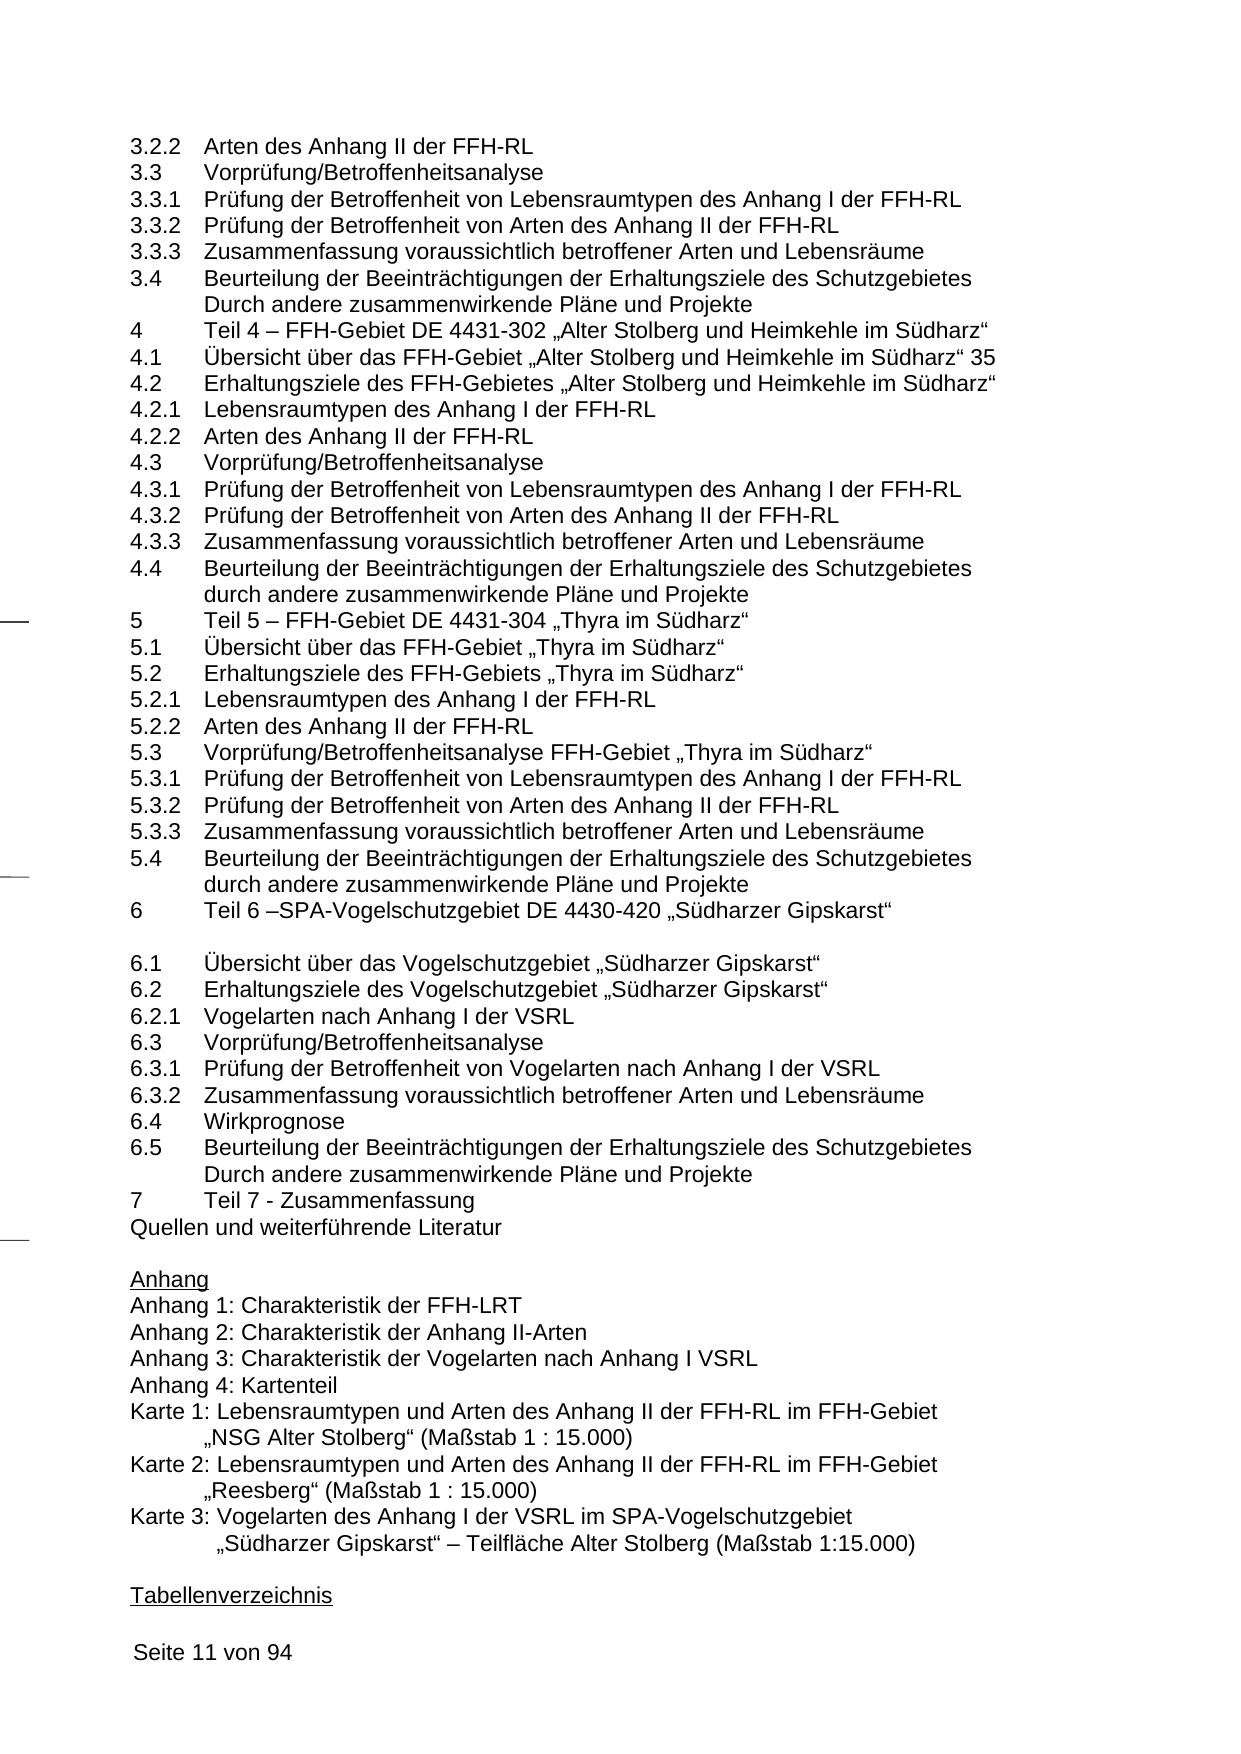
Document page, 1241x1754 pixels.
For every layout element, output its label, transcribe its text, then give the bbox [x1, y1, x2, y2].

text Karte 3: Vogelarten des Anhang I der VSRL im SPA-Vogelschutzgebiet [130, 1503, 1107, 1530]
text 5.3.3 Zusammenfassung voraussichtlich betroffener Arten und Lebensräume [130, 818, 1107, 844]
text „NSG Alter Stolberg“ (Maßstab 1 : 15.000) [130, 1424, 1107, 1451]
text Karte 2: Lebensraumtypen und Arten des Anhang II der FFH-RL im FFH-Gebiet [130, 1451, 1107, 1477]
text 5.2 Erhaltungsziele des FFH-Gebiets „Thyra im Südharz“ [130, 660, 1107, 686]
text 3.4 Beurteilung der Beeinträchtigungen der Erhaltungsziele des Schutzgebietes [130, 265, 1107, 291]
text durch andere zusammenwirkende Pläne und Projekte [130, 581, 1107, 607]
text 6.3.1 Prüfung der Betroffenheit von Vogelarten nach Anhang I der VSRL [130, 1055, 1107, 1082]
text „Südharzer Gipskarst“ – Teilfläche Alter Stolberg (Maßstab 1:15.000) [130, 1530, 1107, 1556]
text Anhang 1: Charakteristik der FFH-LRT [130, 1292, 1107, 1319]
text 3.3.1 Prüfung der Betroffenheit von Lebensraumtypen des Anhang I der FFH-RL [130, 186, 1107, 212]
text 5 Teil 5 – FFH-Gebiet DE 4431-304 „Thyra im Südharz“ [130, 607, 1107, 634]
text 6 Teil 6 –SPA-Vogelschutzgebiet DE 4430-420 „Südharzer Gipskarst“ [130, 897, 1107, 923]
text 4.3.2 Prüfung der Betroffenheit von Arten des Anhang II der FFH-RL [130, 502, 1107, 528]
text durch andere zusammenwirkende Pläne und Projekte [130, 871, 1107, 897]
text 5.4 Beurteilung der Beeinträchtigungen der Erhaltungsziele des Schutzgebietes [130, 844, 1107, 871]
text 6.3.2 Zusammenfassung voraussichtlich betroffener Arten und Lebensräume [130, 1082, 1107, 1108]
text 6.1 Übersicht über das Vogelschutzgebiet „Südharzer Gipskarst“ [130, 950, 1107, 976]
text 5.3 Vorprüfung/Betroffenheitsanalyse FFH-Gebiet „Thyra im Südharz“ [130, 739, 1107, 765]
text Anhang 3: Charakteristik der Vogelarten nach Anhang I VSRL [130, 1345, 1107, 1372]
text 6.4 Wirkprognose [130, 1108, 1107, 1134]
text Anhang 4: Kartenteil [130, 1372, 1107, 1398]
text 4.3.1 Prüfung der Betroffenheit von Lebensraumtypen des Anhang I der FFH-RL [130, 476, 1107, 502]
text 4.2.1 Lebensraumtypen des Anhang I der FFH-RL [130, 396, 1107, 423]
text Karte 1: Lebensraumtypen und Arten des Anhang II der FFH-RL im FFH-Gebiet [130, 1398, 1107, 1424]
text 6.2.1 Vogelarten nach Anhang I der VSRL [130, 1003, 1107, 1029]
text 5.3.1 Prüfung der Betroffenheit von Lebensraumtypen des Anhang I der FFH-RL [130, 765, 1107, 792]
text 4.2.2 Arten des Anhang II der FFH-RL [130, 423, 1107, 449]
text 3.3.3 Zusammenfassung voraussichtlich betroffener Arten und Lebensräume [130, 238, 1107, 265]
text Durch andere zusammenwirkende Pläne und Projekte [130, 1161, 1107, 1187]
text 3.3.2 Prüfung der Betroffenheit von Arten des Anhang II der FFH-RL [130, 212, 1107, 238]
text 6.5 Beurteilung der Beeinträchtigungen der Erhaltungsziele des Schutzgebietes [130, 1134, 1107, 1161]
text 5.1 Übersicht über das FFH-Gebiet „Thyra im Südharz“ [130, 634, 1107, 660]
text 6.2 Erhaltungsziele des Vogelschutzgebiet „Südharzer Gipskarst“ [130, 976, 1107, 1003]
text 3.2.2 Arten des Anhang II der FFH-RL [130, 133, 1107, 159]
text 4.4 Beurteilung der Beeinträchtigungen der Erhaltungsziele des Schutzgebietes [130, 554, 1107, 581]
text Anhang [130, 1266, 1107, 1292]
text 4.3 Vorprüfung/Betroffenheitsanalyse [130, 449, 1107, 476]
text Durch andere zusammenwirkende Pläne und Projekte [130, 291, 1107, 317]
text Anhang 2: Charakteristik der Anhang II-Arten [130, 1319, 1107, 1345]
text 3.3 Vorprüfung/Betroffenheitsanalyse [130, 159, 1107, 186]
text „Reesberg“ (Maßstab 1 : 15.000) [130, 1477, 1107, 1503]
text 4 Teil 4 – FFH-Gebiet DE 4431-302 „Alter Stolberg und Heimkehle im Südharz“ [130, 317, 1107, 344]
text 6.3 Vorprüfung/Betroffenheitsanalyse [130, 1029, 1107, 1055]
text 4.3.3 Zusammenfassung voraussichtlich betroffener Arten und Lebensräume [130, 528, 1107, 554]
text 5.3.2 Prüfung der Betroffenheit von Arten des Anhang II der FFH-RL [130, 792, 1107, 818]
text 7 Teil 7 - Zusammenfassung [130, 1187, 1107, 1213]
text Tabellenverzeichnis [130, 1582, 1107, 1609]
text 4.2 Erhaltungsziele des FFH-Gebietes „Alter Stolberg und Heimkehle im Südharz“ [130, 370, 1107, 396]
text 5.2.2 Arten des Anhang II der FFH-RL [130, 713, 1107, 739]
text Quellen und weiterführende Literatur [130, 1213, 1107, 1240]
text 4.1 Übersicht über das FFH-Gebiet „Alter Stolberg und Heimkehle im Südharz“ 35 [130, 344, 1107, 370]
text 5.2.1 Lebensraumtypen des Anhang I der FFH-RL [130, 686, 1107, 713]
